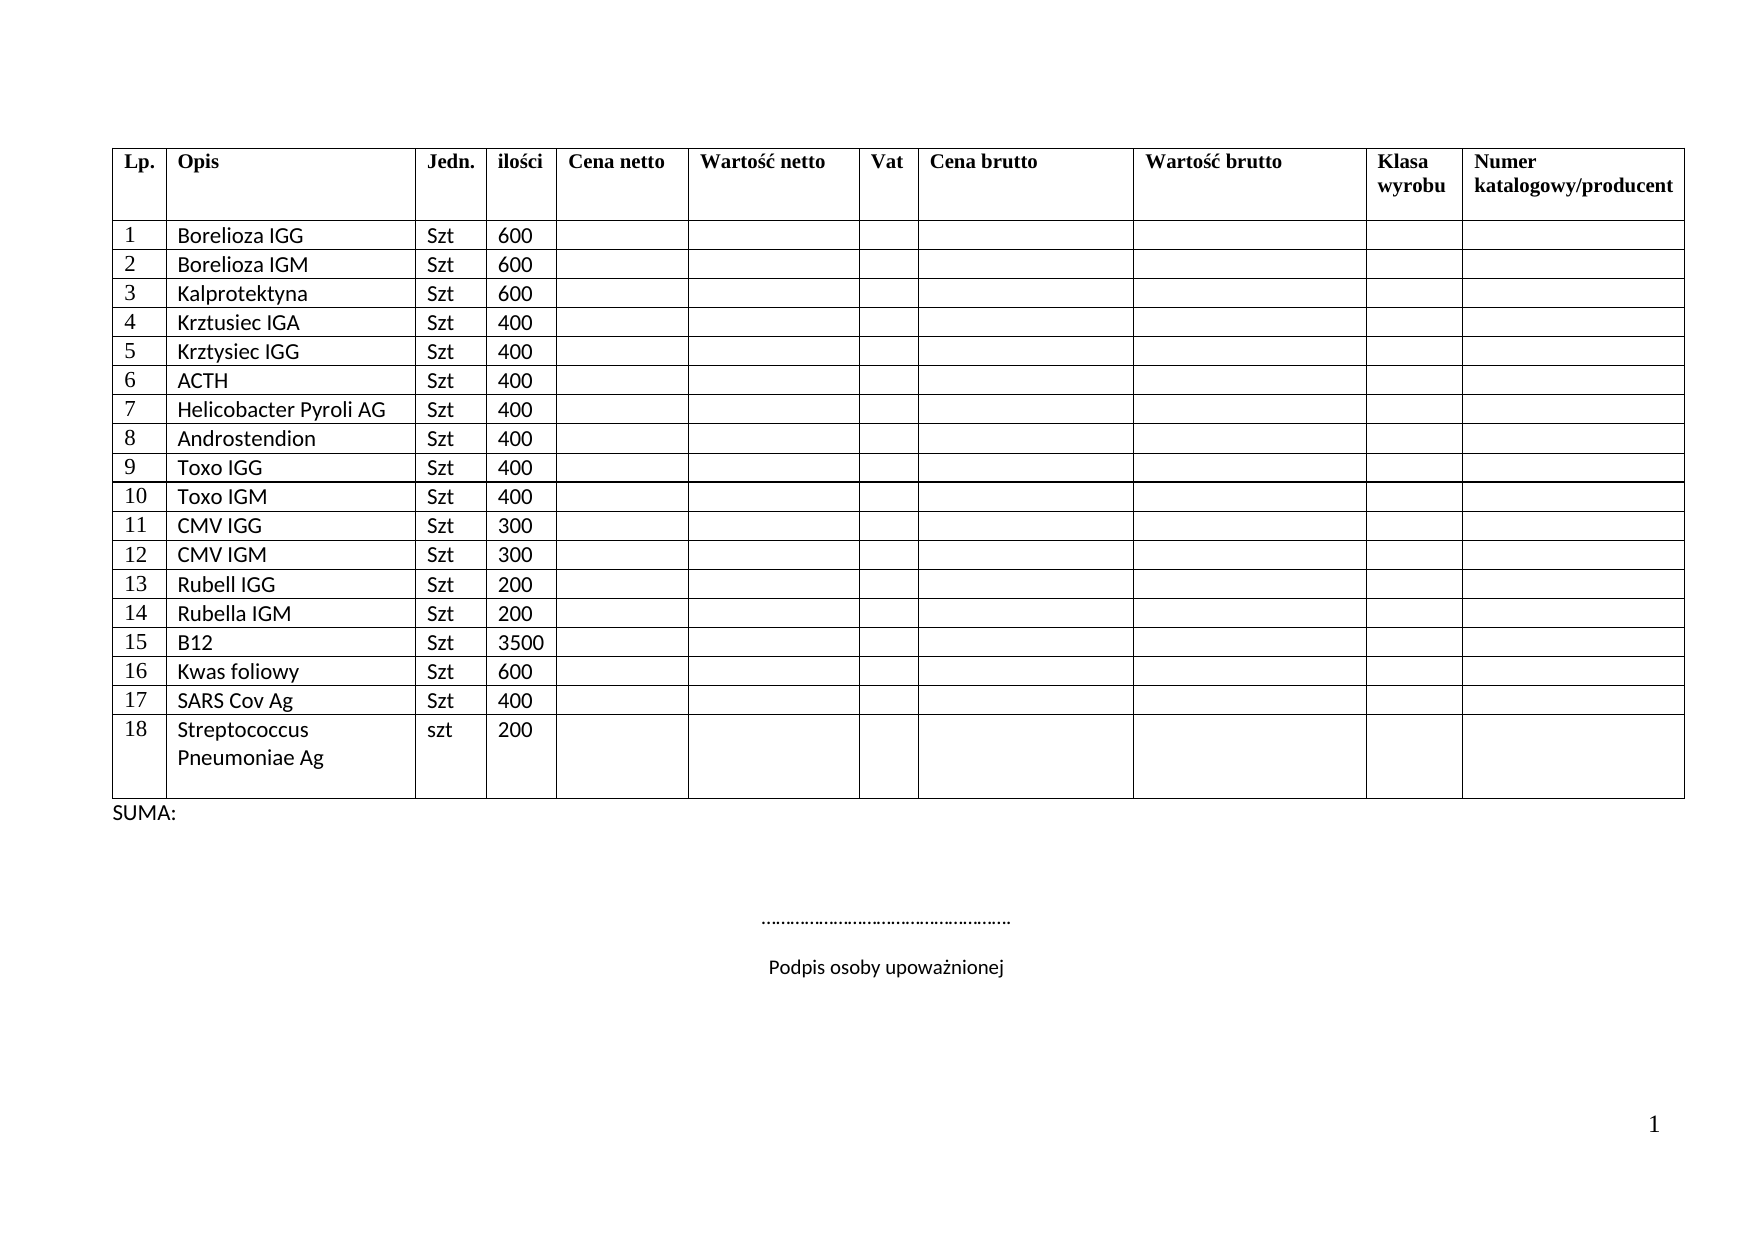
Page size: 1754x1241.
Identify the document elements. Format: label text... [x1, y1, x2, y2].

table_cell [919, 541, 1133, 569]
text Podpis osoby upoważnionej [112, 954, 1660, 980]
table_cell Szt [416, 483, 486, 511]
table_cell [1367, 424, 1462, 452]
table_cell Borelioza IGG [167, 221, 415, 249]
table_cell [557, 308, 688, 336]
table_cell 8 [113, 424, 166, 452]
table_cell [1463, 483, 1684, 511]
table_cell Krztusiec IGA [167, 308, 415, 336]
table_cell [557, 657, 688, 685]
table_cell 400 [487, 686, 556, 714]
table_cell Szt [416, 395, 486, 423]
table_cell [1134, 454, 1366, 481]
table_cell 11 [113, 512, 166, 539]
table_cell [1134, 424, 1366, 452]
table_cell [860, 221, 918, 249]
table_cell [1463, 250, 1684, 278]
table_cell [919, 221, 1133, 249]
table_cell Krztysiec IGG [167, 337, 415, 365]
table_cell [1367, 279, 1462, 307]
table_cell Szt [416, 570, 486, 598]
table_cell Rubella IGM [167, 599, 415, 627]
table_cell [1134, 599, 1366, 627]
table_cell Androstendion [167, 424, 415, 452]
table_cell [860, 395, 918, 423]
table_cell [860, 541, 918, 569]
table_cell 600 [487, 279, 556, 307]
table_cell [557, 512, 688, 539]
table_cell Szt [416, 686, 486, 714]
table_cell [1367, 628, 1462, 656]
table_cell [1463, 541, 1684, 569]
table_cell [919, 454, 1133, 481]
table_cell [1134, 657, 1366, 685]
table_cell [860, 337, 918, 365]
table_cell [860, 599, 918, 627]
table_cell Szt [416, 512, 486, 539]
table_cell [689, 483, 859, 511]
table_cell [919, 512, 1133, 539]
table_cell [1134, 279, 1366, 307]
table_cell 3 [113, 279, 166, 307]
table_cell [1463, 512, 1684, 539]
table_cell 16 [113, 657, 166, 685]
table_cell [919, 366, 1133, 394]
table_cell [1367, 250, 1462, 278]
table_cell [919, 570, 1133, 598]
table_cell [919, 628, 1133, 656]
table_cell [557, 395, 688, 423]
table_cell [557, 483, 688, 511]
table_header Cena netto [557, 149, 688, 220]
table_cell 7 [113, 395, 166, 423]
table_header Numer katalogowy/producent [1463, 149, 1684, 220]
table_cell [689, 512, 859, 539]
table_cell [1463, 279, 1684, 307]
table_cell 400 [487, 366, 556, 394]
table_cell [1134, 221, 1366, 249]
table_cell 4 [113, 308, 166, 336]
table_cell Szt [416, 599, 486, 627]
table_cell [689, 250, 859, 278]
table_cell Szt [416, 250, 486, 278]
table_header Vat [860, 149, 918, 220]
table_cell [919, 395, 1133, 423]
table_cell [557, 366, 688, 394]
table_cell [1367, 483, 1462, 511]
table_cell B12 [167, 628, 415, 656]
table_cell [860, 424, 918, 452]
table_cell [860, 686, 918, 714]
table_cell [1367, 512, 1462, 539]
table_cell szt [416, 715, 486, 797]
table_cell [557, 250, 688, 278]
table_cell [860, 279, 918, 307]
table_header Klasa wyrobu [1367, 149, 1462, 220]
table_cell [557, 279, 688, 307]
table_cell [1134, 308, 1366, 336]
table_cell [689, 454, 859, 481]
table_cell [689, 599, 859, 627]
table_cell [860, 715, 918, 797]
table_cell 15 [113, 628, 166, 656]
table_cell Toxo IGG [167, 454, 415, 481]
table_cell 1 [113, 221, 166, 249]
table_cell 200 [487, 570, 556, 598]
table_cell 400 [487, 308, 556, 336]
table_cell [1367, 337, 1462, 365]
table_cell [689, 221, 859, 249]
table_cell [860, 512, 918, 539]
table_cell [1134, 366, 1366, 394]
table_cell [557, 221, 688, 249]
table_cell Borelioza IGM [167, 250, 415, 278]
table_cell [919, 599, 1133, 627]
table_cell [860, 570, 918, 598]
table_cell 200 [487, 715, 556, 797]
table_cell 18 [113, 715, 166, 797]
table_cell [860, 483, 918, 511]
table_cell [689, 337, 859, 365]
table_cell Kwas foliowy [167, 657, 415, 685]
table_cell [1463, 395, 1684, 423]
table_cell [689, 366, 859, 394]
table_cell [689, 686, 859, 714]
table_header ilości [487, 149, 556, 220]
table_cell 400 [487, 337, 556, 365]
table_cell [689, 279, 859, 307]
table_cell [1134, 512, 1366, 539]
table_cell [1463, 628, 1684, 656]
table_cell Szt [416, 657, 486, 685]
text SUMA: [112, 799, 1660, 827]
table_cell [1463, 657, 1684, 685]
table_cell [1463, 715, 1684, 797]
table_cell 400 [487, 483, 556, 511]
table_cell [689, 628, 859, 656]
table_cell [1134, 250, 1366, 278]
table_cell [919, 686, 1133, 714]
table_cell [689, 424, 859, 452]
table_cell [557, 337, 688, 365]
table_cell 14 [113, 599, 166, 627]
table_cell Szt [416, 424, 486, 452]
table_header Cena brutto [919, 149, 1133, 220]
table_header Jedn. [416, 149, 486, 220]
table_cell [689, 657, 859, 685]
table_cell [557, 686, 688, 714]
table_cell 400 [487, 454, 556, 481]
table_cell SARS Cov Ag [167, 686, 415, 714]
table_cell Toxo IGM [167, 483, 415, 511]
table_cell [919, 424, 1133, 452]
table_cell [557, 599, 688, 627]
table_cell [1463, 337, 1684, 365]
table_cell 10 [113, 483, 166, 511]
table_cell [1367, 657, 1462, 685]
table_cell [1134, 483, 1366, 511]
table_cell [1134, 628, 1366, 656]
table_cell Szt [416, 279, 486, 307]
table_cell [689, 395, 859, 423]
table_cell CMV IGG [167, 512, 415, 539]
table_cell ACTH [167, 366, 415, 394]
table_cell [557, 541, 688, 569]
table_cell 12 [113, 541, 166, 569]
table_cell [1367, 454, 1462, 481]
table_cell 400 [487, 395, 556, 423]
table_cell [1367, 715, 1462, 797]
table_cell [860, 454, 918, 481]
table_cell [919, 250, 1133, 278]
table_cell [919, 279, 1133, 307]
table_header Wartość brutto [1134, 149, 1366, 220]
table_cell [1134, 541, 1366, 569]
table_cell [860, 657, 918, 685]
table_cell [1463, 570, 1684, 598]
table_cell [1463, 454, 1684, 481]
table_cell [1463, 308, 1684, 336]
table_cell [689, 570, 859, 598]
table_cell [1367, 686, 1462, 714]
table_cell 9 [113, 454, 166, 481]
table_cell [1463, 686, 1684, 714]
table_cell [1134, 715, 1366, 797]
table_cell [689, 715, 859, 797]
table_cell [689, 308, 859, 336]
table_cell Szt [416, 541, 486, 569]
table_cell 600 [487, 657, 556, 685]
table_cell 200 [487, 599, 556, 627]
text ……………………………………………. [112, 904, 1660, 930]
table_cell Szt [416, 454, 486, 481]
table_cell 300 [487, 512, 556, 539]
table_cell 2 [113, 250, 166, 278]
table_cell CMV IGM [167, 541, 415, 569]
table_cell [557, 628, 688, 656]
table_cell [1367, 395, 1462, 423]
table_cell [1367, 599, 1462, 627]
table_cell Szt [416, 366, 486, 394]
table_header Opis [167, 149, 415, 220]
table_cell [557, 715, 688, 797]
table_cell [1367, 366, 1462, 394]
table_cell [557, 424, 688, 452]
table_cell Rubell IGG [167, 570, 415, 598]
table_cell [1463, 424, 1684, 452]
table_cell [919, 337, 1133, 365]
table_cell 13 [113, 570, 166, 598]
table_cell [1367, 221, 1462, 249]
table_cell [1463, 366, 1684, 394]
table_cell [860, 308, 918, 336]
table_cell [1367, 541, 1462, 569]
table_cell [1134, 686, 1366, 714]
table_cell 300 [487, 541, 556, 569]
table_cell [919, 483, 1133, 511]
table_cell [919, 657, 1133, 685]
table_cell Kalprotektyna [167, 279, 415, 307]
table_cell 5 [113, 337, 166, 365]
table_cell [1463, 599, 1684, 627]
table_header Lp. [113, 149, 166, 220]
table_cell [860, 250, 918, 278]
table_cell [1134, 337, 1366, 365]
table_cell 6 [113, 366, 166, 394]
table_cell [1463, 221, 1684, 249]
table_cell 3500 [487, 628, 556, 656]
table_cell [919, 715, 1133, 797]
table_cell [557, 570, 688, 598]
table_cell Szt [416, 308, 486, 336]
table_cell Streptococcus Pneumoniae Ag [167, 715, 415, 797]
table_cell Helicobacter Pyroli AG [167, 395, 415, 423]
table_cell [860, 366, 918, 394]
table_cell [1367, 570, 1462, 598]
table_cell [557, 454, 688, 481]
table_cell [1134, 395, 1366, 423]
table_cell [689, 541, 859, 569]
table_cell 400 [487, 424, 556, 452]
table_cell Szt [416, 628, 486, 656]
table_cell 17 [113, 686, 166, 714]
table_header Wartość netto [689, 149, 859, 220]
table_cell Szt [416, 221, 486, 249]
table_cell Szt [416, 337, 486, 365]
table_cell 600 [487, 221, 556, 249]
table_cell [1367, 308, 1462, 336]
table_cell 600 [487, 250, 556, 278]
table_cell [919, 308, 1133, 336]
table_cell [1134, 570, 1366, 598]
table_cell [860, 628, 918, 656]
